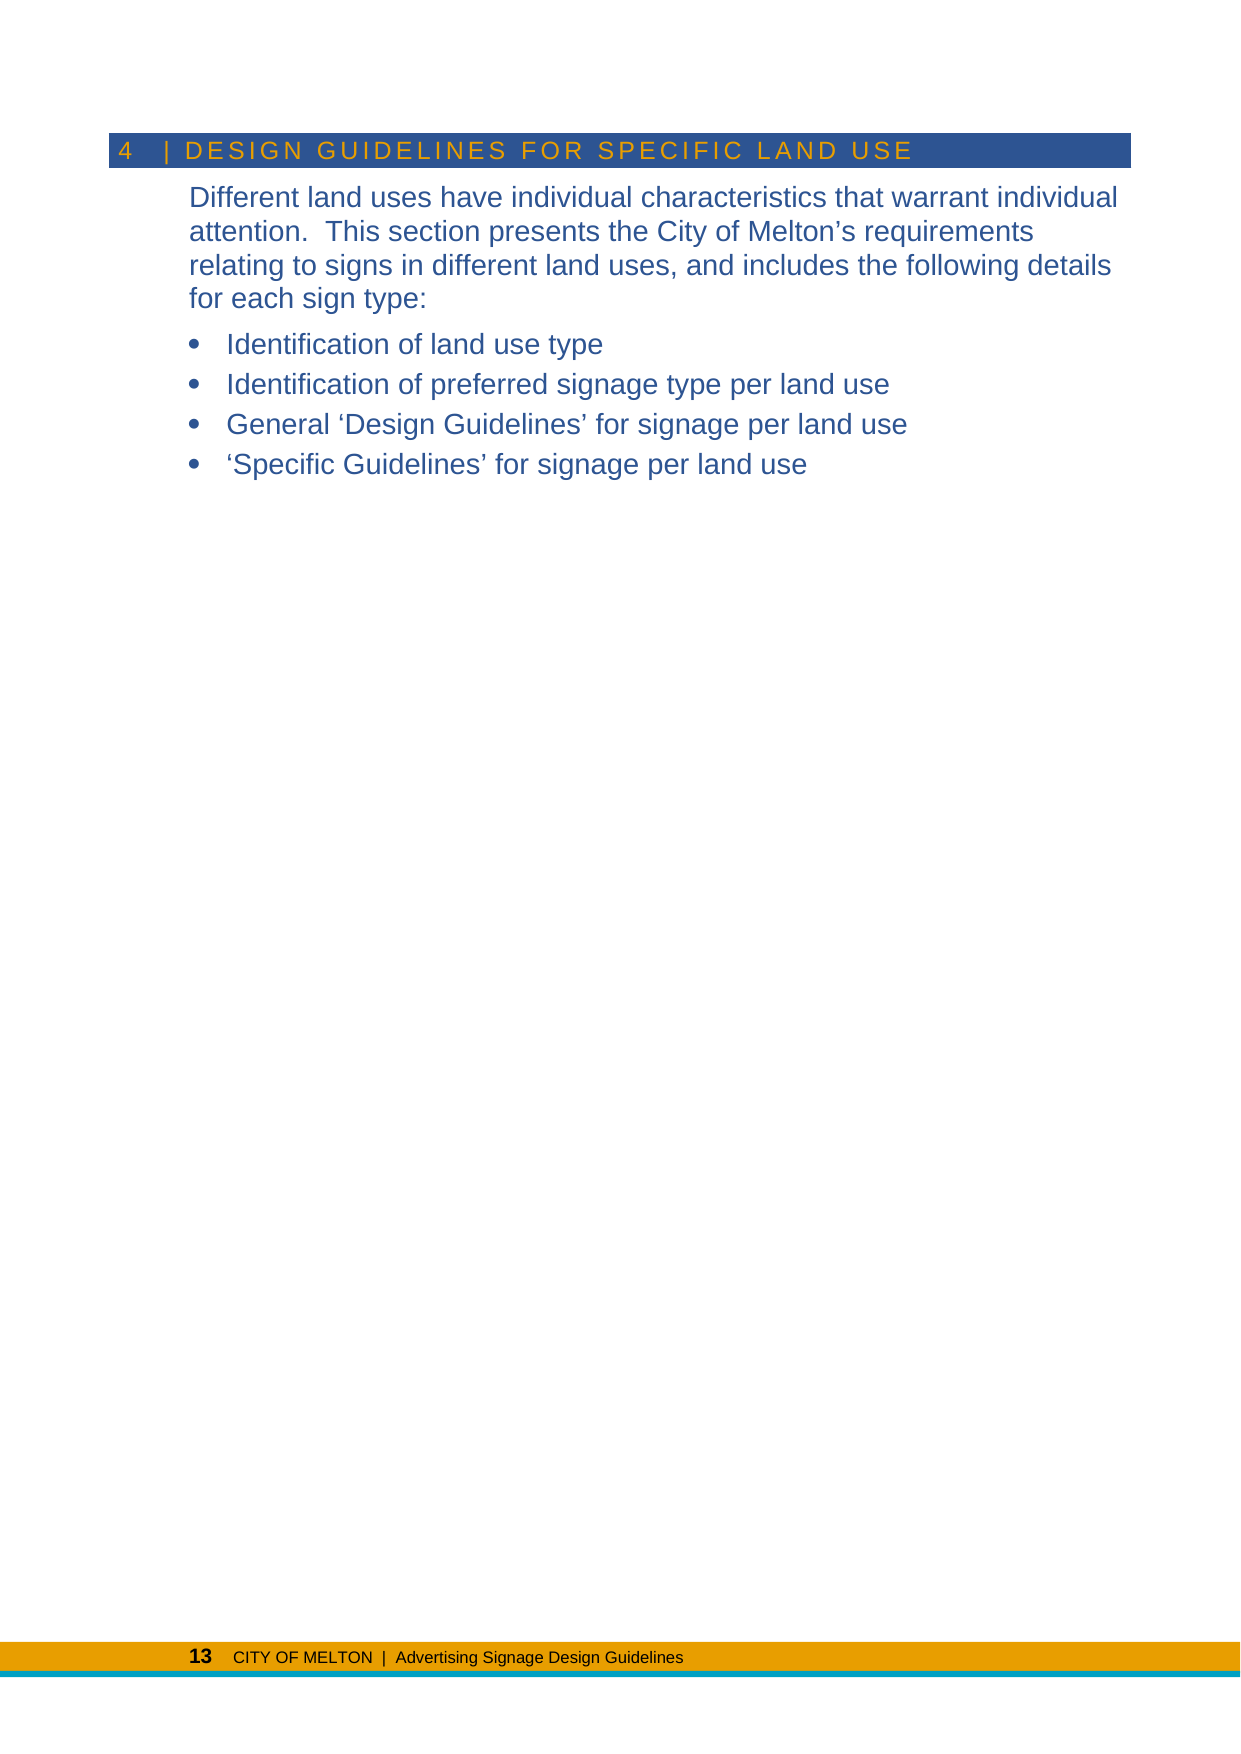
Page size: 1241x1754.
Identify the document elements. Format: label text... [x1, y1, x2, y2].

text General ‘Design Guidelines’ for signage per land use [189, 407, 1122, 441]
text ‘Specific Guidelines’ for signage per land use [189, 447, 1122, 481]
text Different land uses have individual characteristics that warrant individual attention. This section presents the City of Melton’s requirements relating to signs in different land uses, and includes the following details for each sign type: [189, 180, 1122, 314]
subtitle | DESIGN GUIDELINES for specific land use [110, 134, 1130, 167]
text Identification of land use type [189, 327, 1122, 361]
text Identification of preferred signage type per land use [189, 367, 1122, 401]
